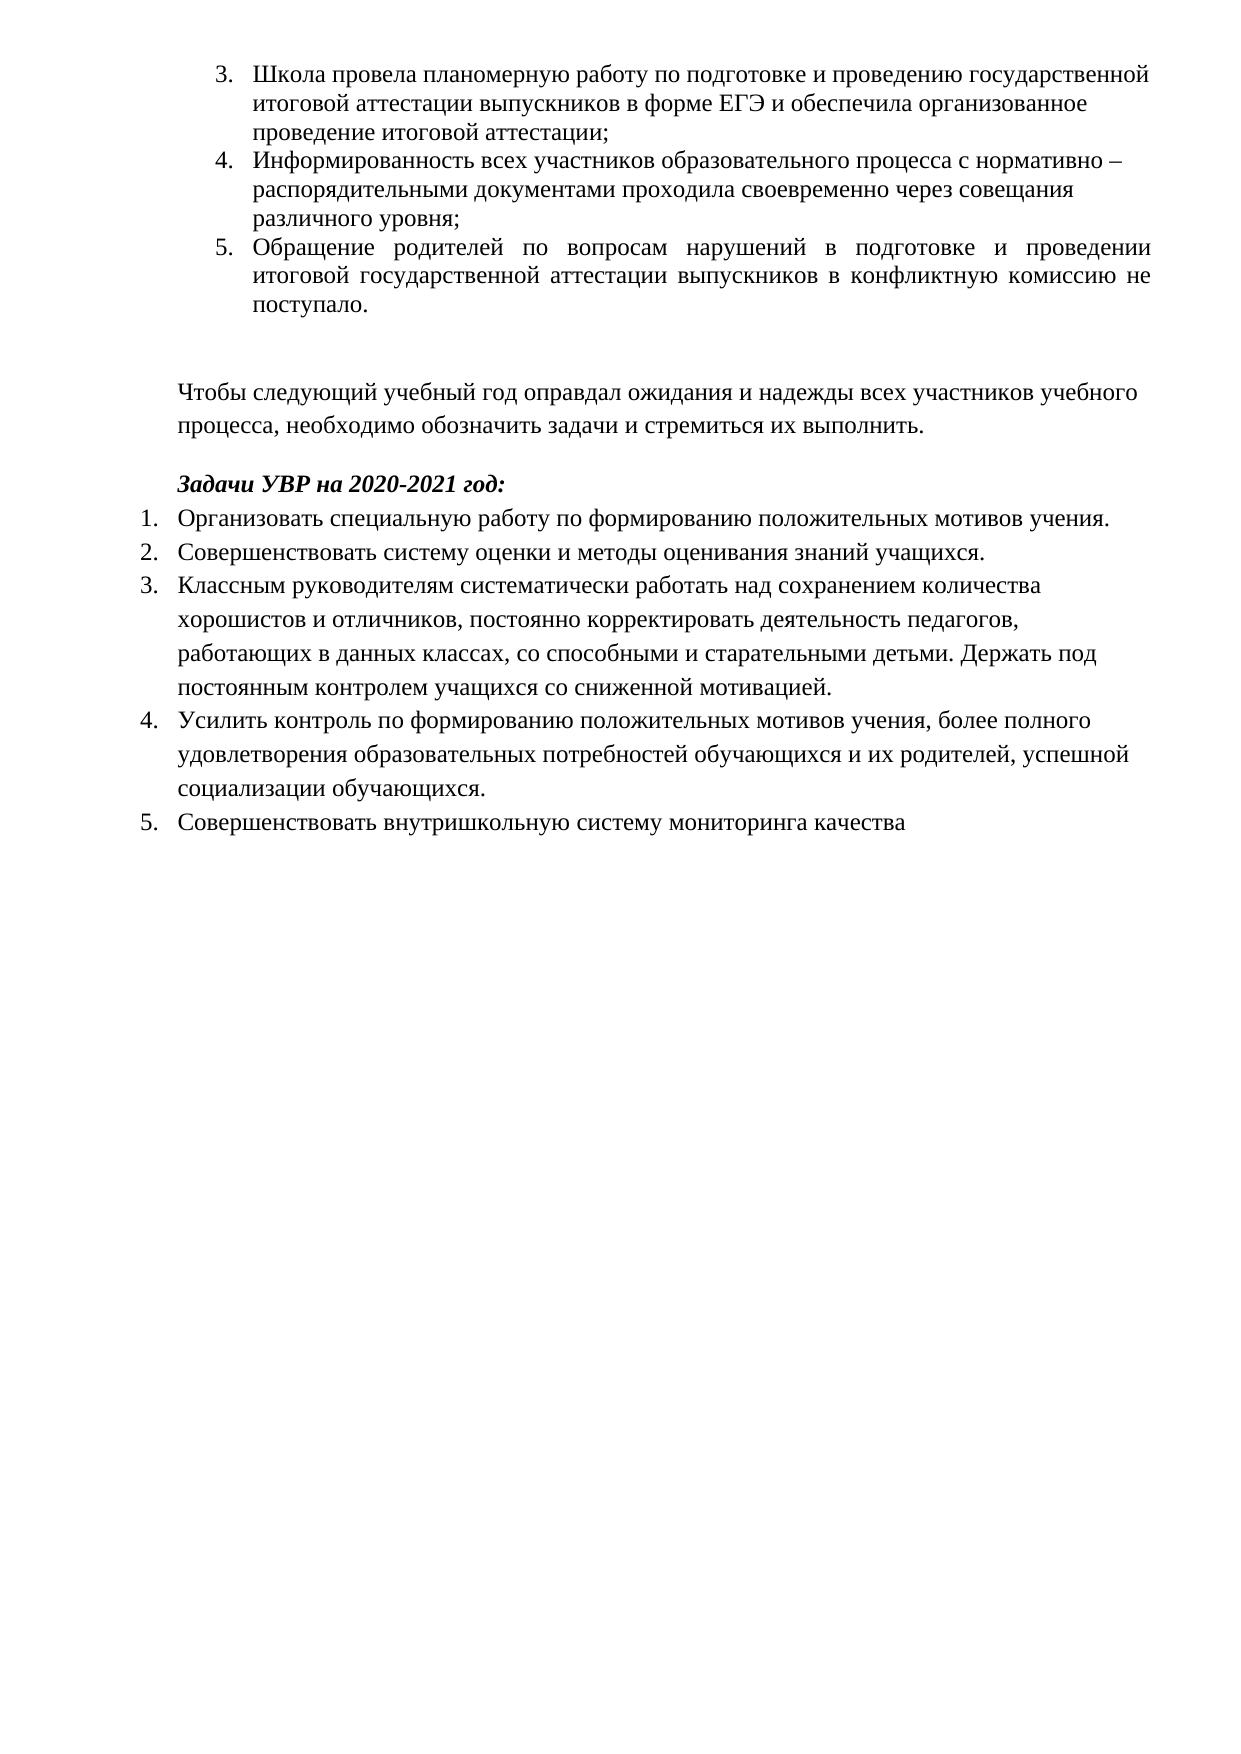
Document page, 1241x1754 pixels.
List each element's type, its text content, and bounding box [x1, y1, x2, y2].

text Чтобы следующий учебный год оправдал ожидания и надежды всех участников учебного процесса, необходимо обозначить задачи и стремиться их выполнить. [177, 377, 1152, 439]
list Организовать специальную работу по формированию положительных мотивов учения. [140, 498, 1152, 532]
list Обращение родителей по вопросам нарушений в подготовке и проведении итоговой государственной аттестации выпускников в конфликтную комиссию не поступало. [215, 232, 1152, 318]
list Совершенствовать систему оценки и методы оценивания знаний учащихся. [140, 532, 1152, 565]
list Школа провела планомерную работу по подготовке и проведению государственной итоговой аттестации выпускников в форме ЕГЭ и обеспечила организованное проведение итоговой аттестации; [215, 59, 1152, 145]
list Усилить контроль по формированию положительных мотивов учения, более полного удовлетворения образовательных потребностей обучающихся и их родителей, успешной социализации обучающихся. [140, 700, 1152, 802]
text Задачи УВР на 2020-2021 год: [177, 464, 1152, 498]
list Информированность всех участников образовательного процесса с нормативно – распорядительными документами проходила своевременно через совещания различного уровня; [215, 145, 1152, 232]
list Совершенствовать внутришкольную систему мониторинга качества [140, 802, 1152, 835]
list Классным руководителям систематически работать над сохранением количества хорошистов и отличников, постоянно корректировать деятельность педагогов, работающих в данных классах, со способными и старательными детьми. Держать под постоянным контролем учащихся со сниженной мотивацией. [140, 565, 1152, 700]
